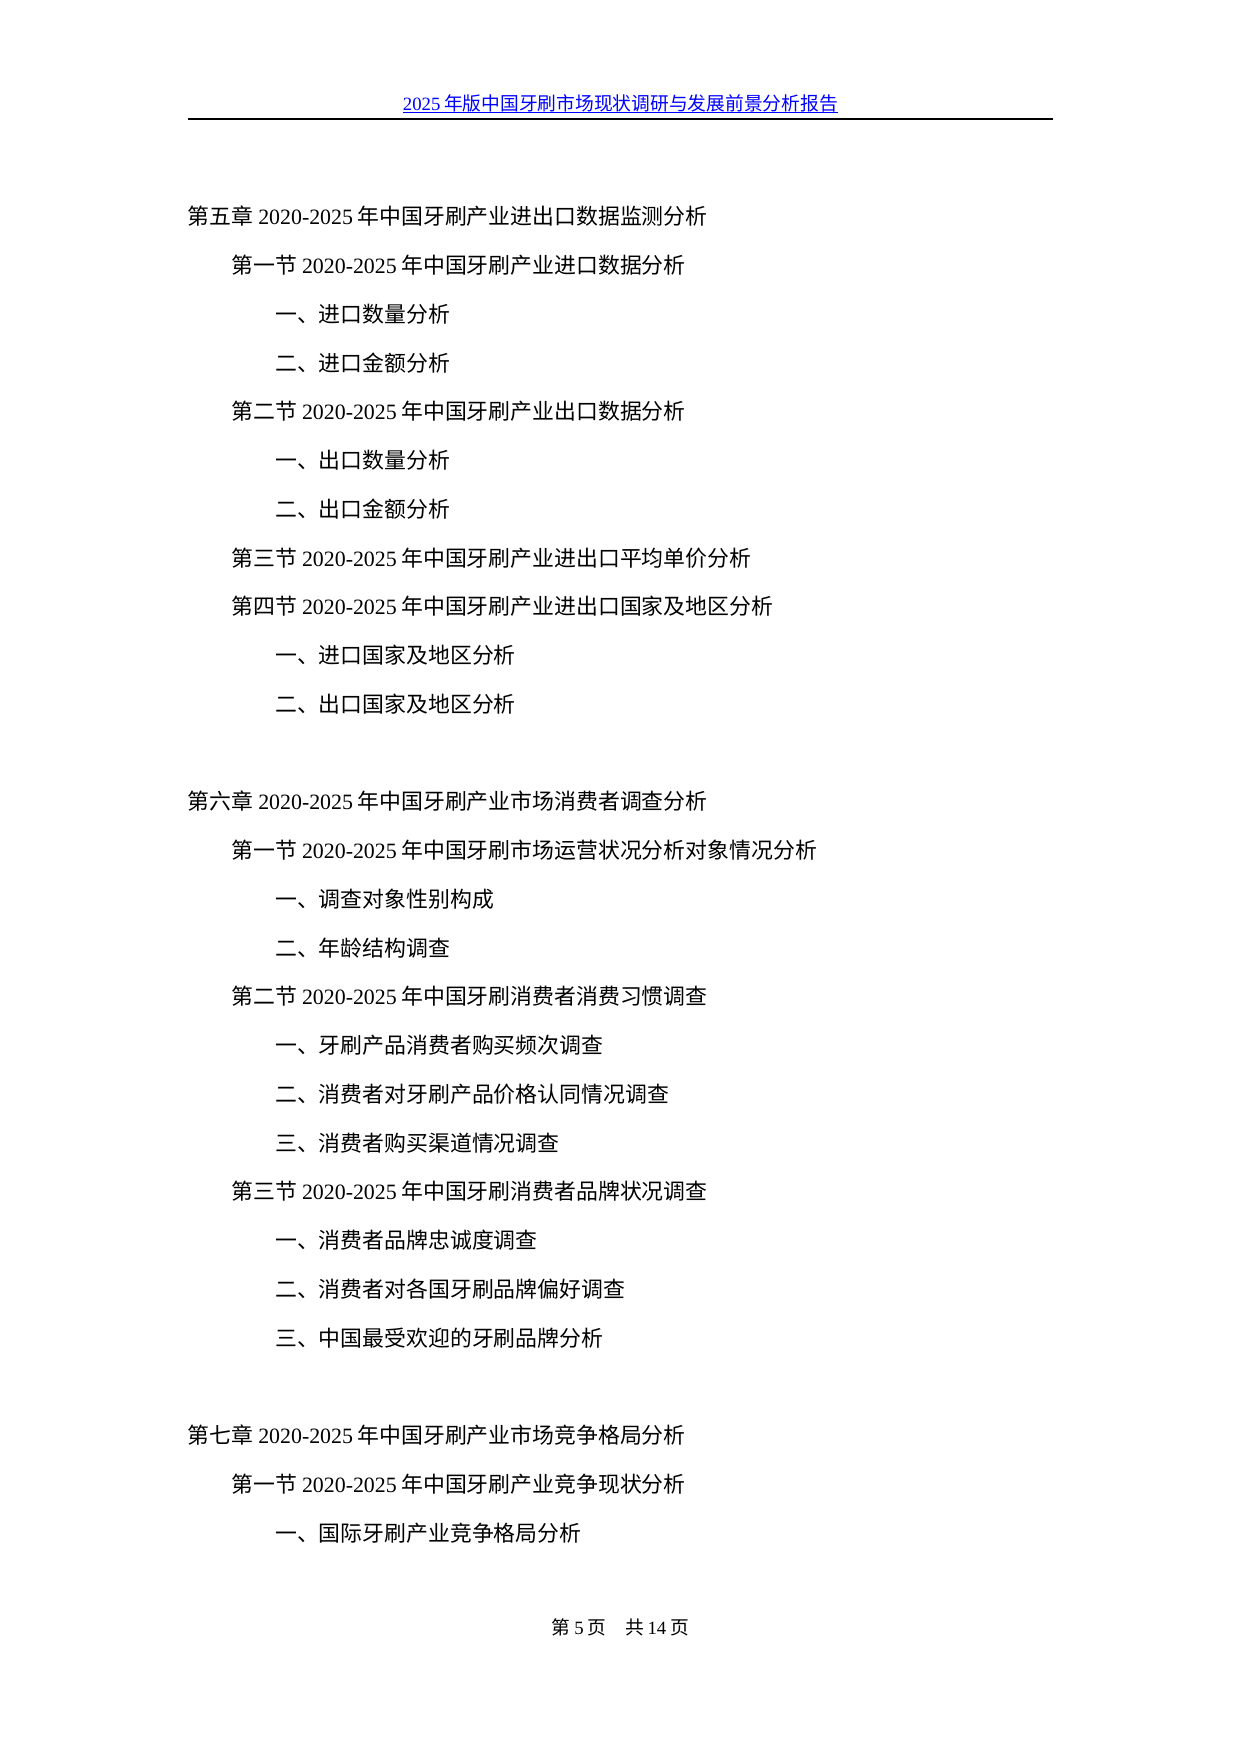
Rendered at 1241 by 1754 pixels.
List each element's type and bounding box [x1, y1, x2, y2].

text [187, 150, 1053, 1548]
